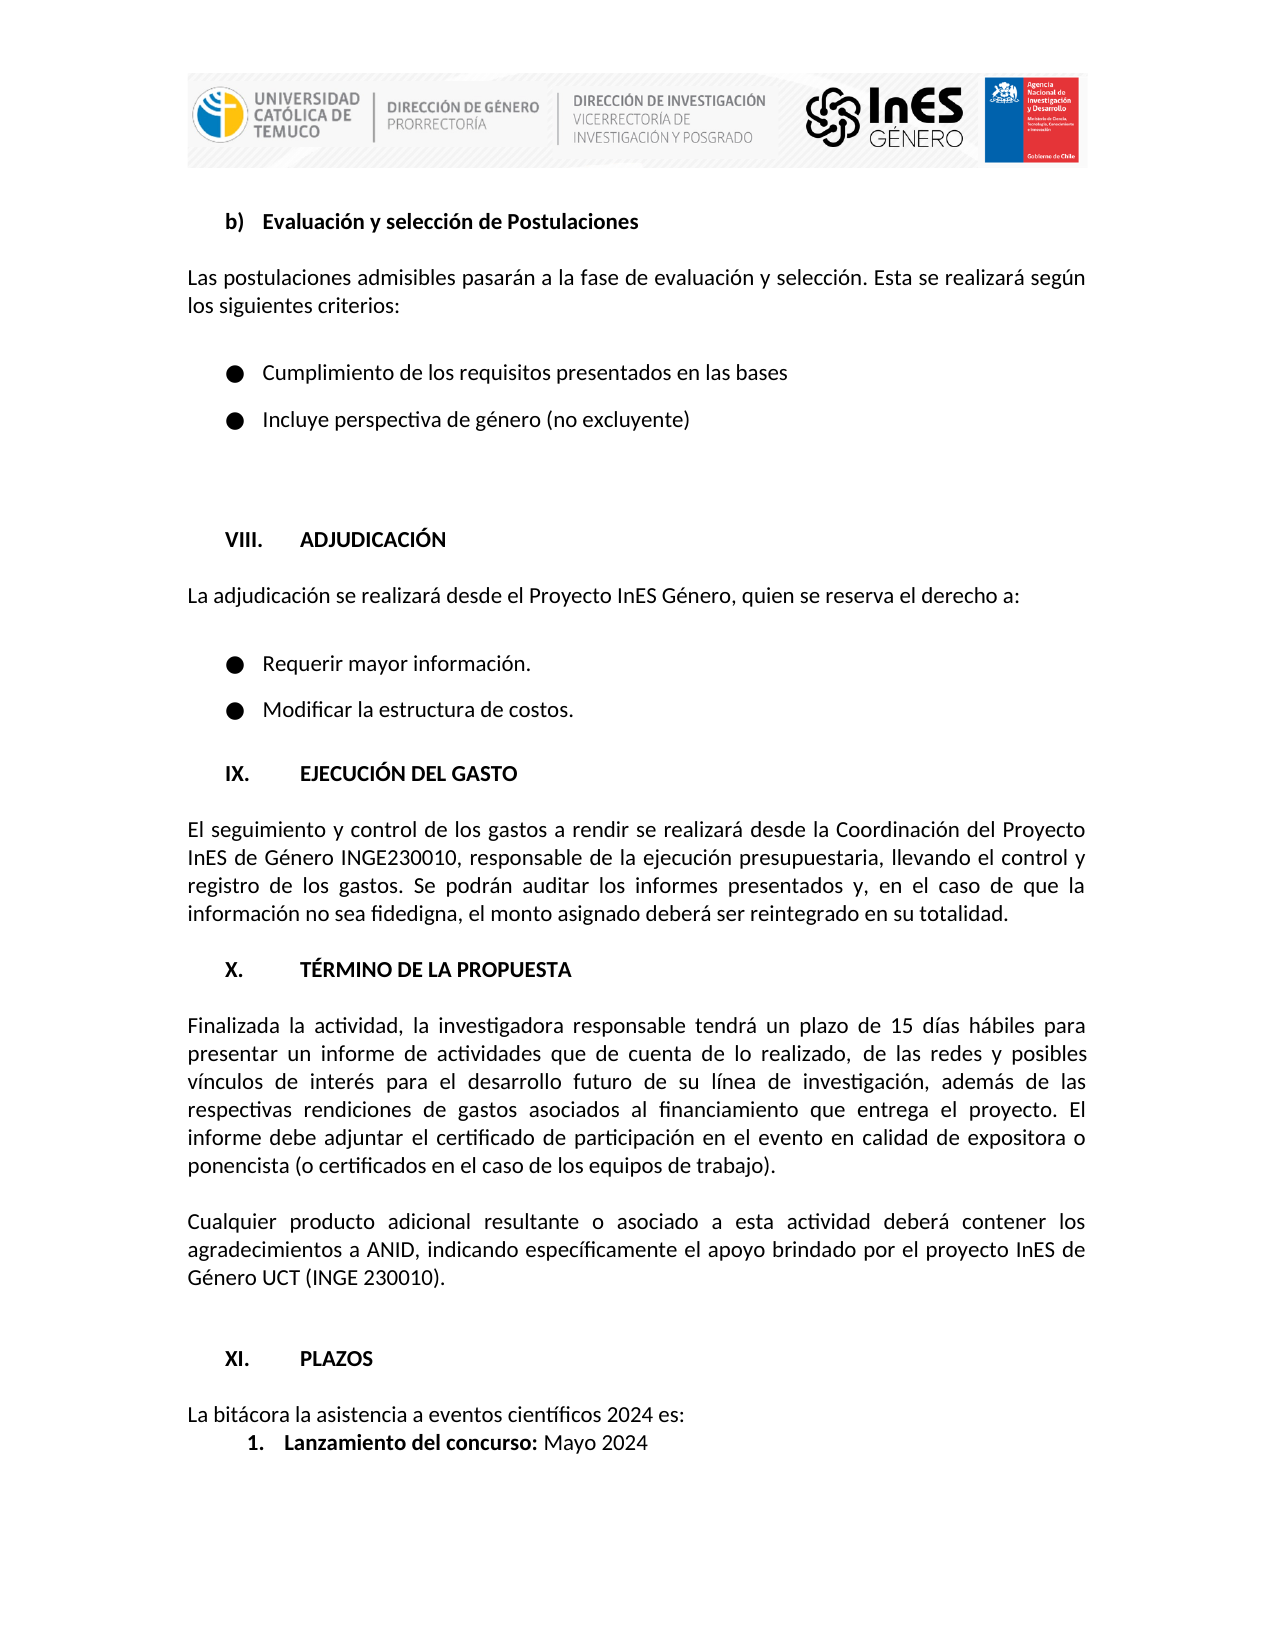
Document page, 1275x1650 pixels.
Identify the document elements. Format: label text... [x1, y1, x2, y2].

list Modificar la estructura de costos. [225, 684, 1087, 731]
list EJECUCIÓN DEL GASTO [225, 759, 1087, 787]
list Requerir mayor información. [225, 637, 1087, 684]
text Finalizada la actividad, la investigadora responsable tendrá un plazo de 15 días hábiles para presentar un informe de actividades que de cuenta de lo realizado, de las redes y posibles vínculos de interés para el desarrollo futuro de su línea de investigación, además de las respectivas rendiciones de gastos asociados al financiamiento que entrega el proyecto. El informe debe adjuntar el certificado de participación en el evento en calidad de expositora o ponencista (o certificados en el caso de los equipos de trabajo). [187, 1011, 1087, 1179]
picture [187, 73, 1088, 168]
list TÉRMINO DE LA PROPUESTA [225, 955, 1087, 983]
list Evaluación y selección de Postulaciones [225, 207, 1087, 235]
text La bitácora la asistencia a eventos científicos 2024 es: [187, 1400, 1087, 1428]
text La adjudicación se realizará desde el Proyecto InES Género, quien se reserva el derecho a: [187, 581, 1087, 609]
list Cumplimiento de los requisitos presentados en las bases [225, 347, 1087, 394]
list Incluye perspectiva de género (no excluyente) [225, 394, 1087, 441]
list Lanzamiento del concurso: Mayo 2024 [247, 1428, 1087, 1456]
text El seguimiento y control de los gastos a rendir se realizará desde la Coordinación del Proyecto InES de Género INGE230010, responsable de la ejecución presupuestaria, llevando el control y registro de los gastos. Se podrán auditar los informes presentados y, en el caso de que la información no sea fidedigna, el monto asignado deberá ser reintegrado en su totalidad. [187, 815, 1087, 927]
list PLAZOS [225, 1344, 1087, 1372]
text Las postulaciones admisibles pasarán a la fase de evaluación y selección. Esta se realizará según los siguientes criterios: [187, 263, 1087, 319]
list ADJUDICACIÓN [225, 525, 1087, 553]
text Cualquier producto adicional resultante o asociado a esta actividad deberá contener los agradecimientos a ANID, indicando específicamente el apoyo brindado por el proyecto InES de Género UCT (INGE 230010). [187, 1207, 1087, 1291]
